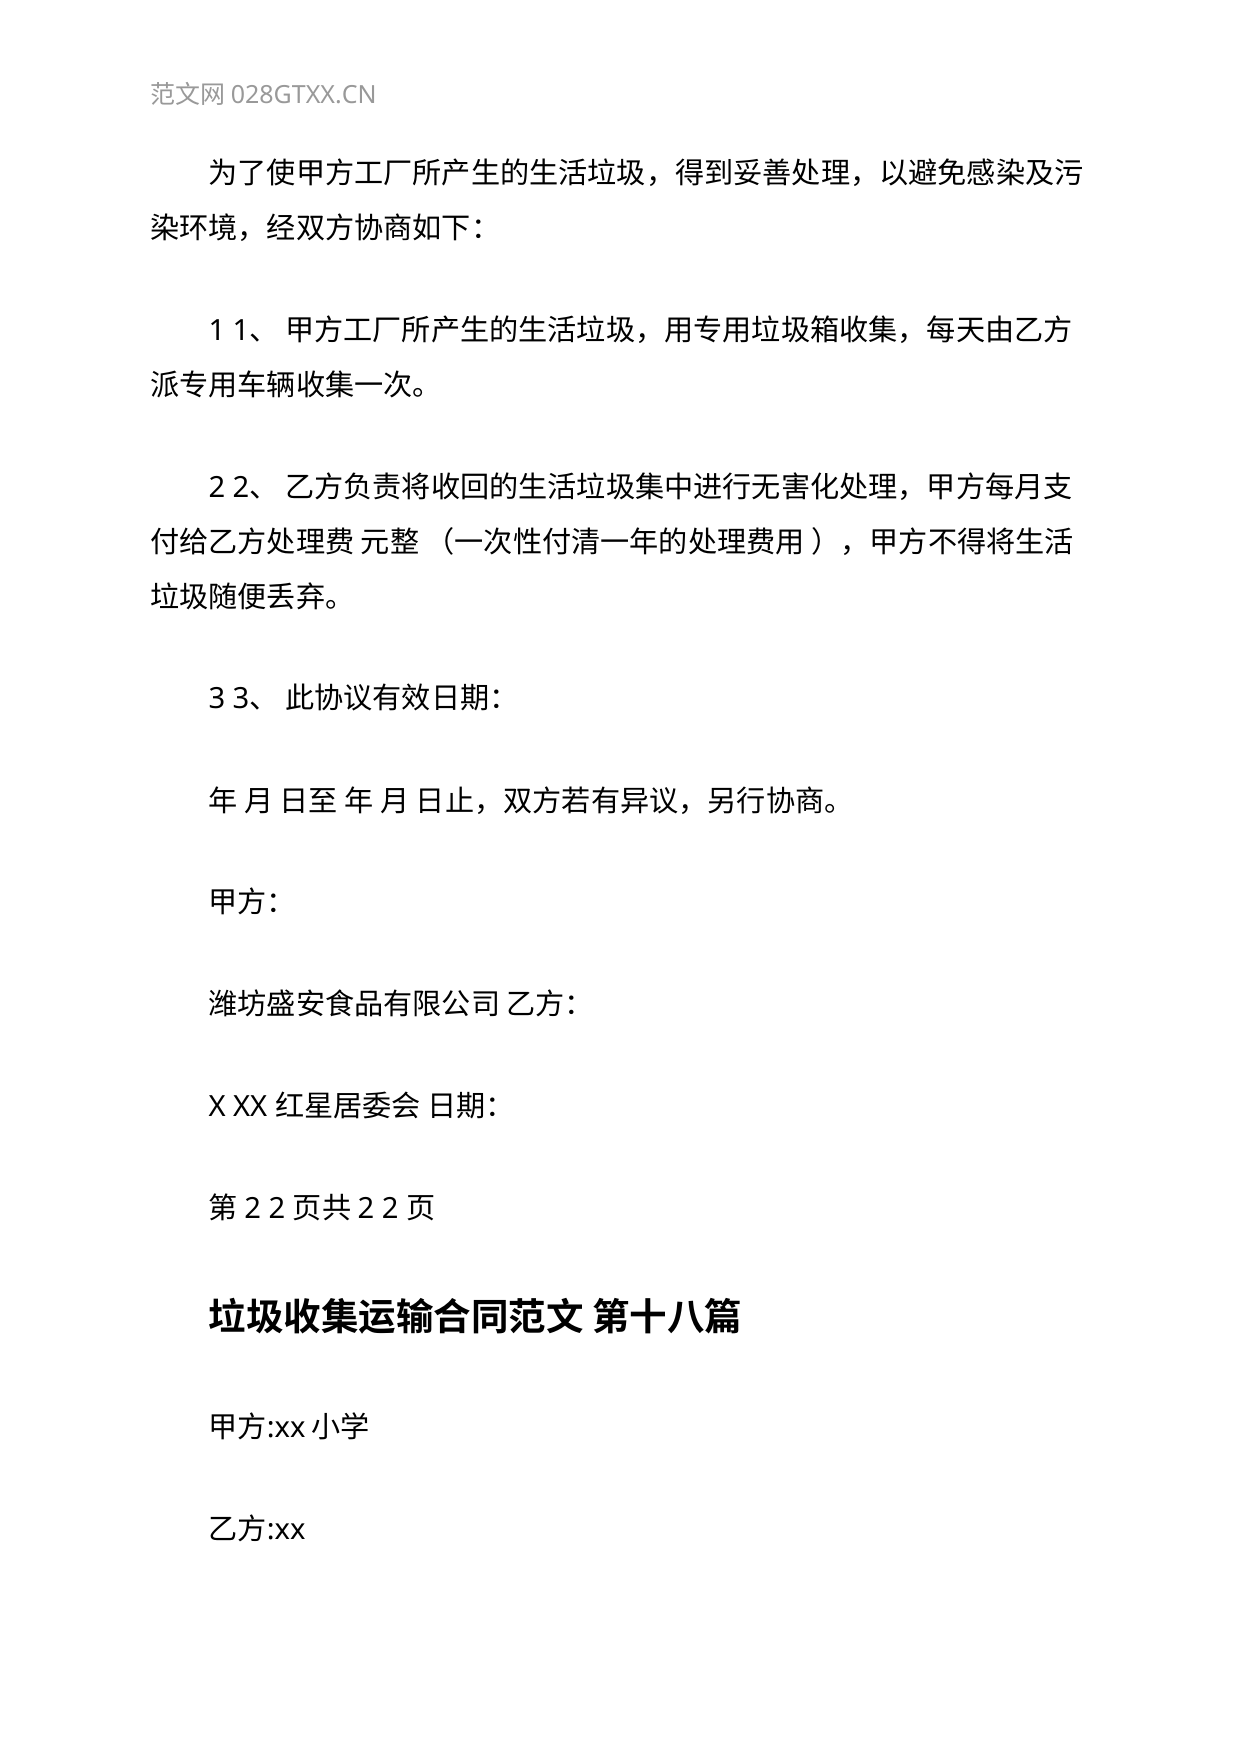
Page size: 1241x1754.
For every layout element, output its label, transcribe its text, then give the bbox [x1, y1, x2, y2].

text 垃圾收集运输合同范文 第十八篇 [150, 1286, 1090, 1341]
text 甲方： [150, 879, 1090, 921]
text 乙方:xx [150, 1506, 1090, 1548]
text 2 2、 乙方负责将收回的生活垃圾集中进行无害化处理，甲方每月支付给乙方处理费 元整 （一次性付清一年的处理费用 ），甲方不得将生活垃圾随便丢弃。 [150, 463, 1090, 616]
text 3 3、 此协议有效日期： [150, 675, 1090, 717]
text 第 2 2 页共 2 2 页 [150, 1184, 1090, 1227]
text 为了使甲方工厂所产生的生活垃圾，得到妥善处理，以避免感染及污染环境，经双方协商如下： [150, 150, 1090, 247]
text 甲方:xx小学 [150, 1404, 1090, 1446]
text 潍坊盛安食品有限公司 乙方： [150, 981, 1090, 1023]
text X XX 红星居委会 日期： [150, 1082, 1090, 1125]
text 年 月 日至 年 月 日止，双方若有异议，另行协商。 [150, 777, 1090, 819]
text 1 1、 甲方工厂所产生的生活垃圾，用专用垃圾箱收集，每天由乙方派专用车辆收集一次。 [150, 307, 1090, 404]
